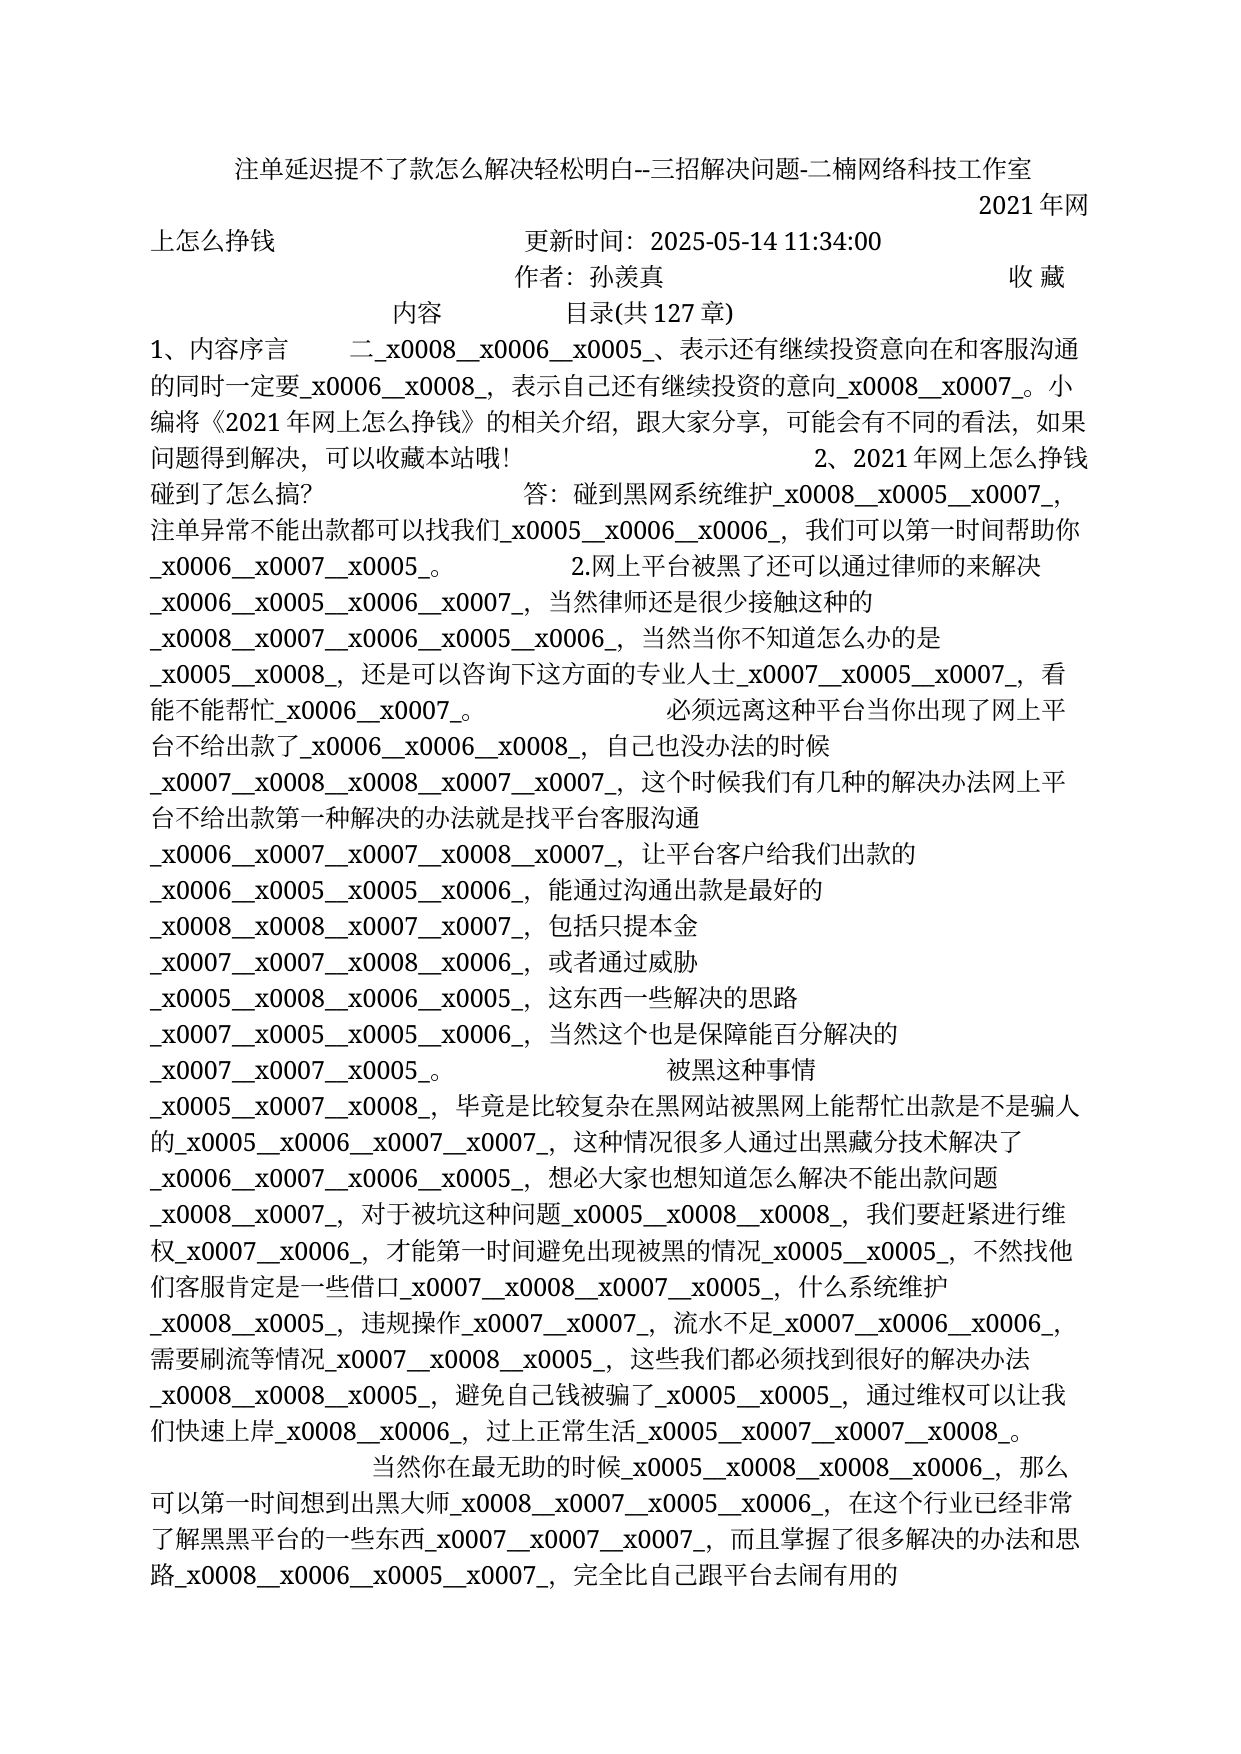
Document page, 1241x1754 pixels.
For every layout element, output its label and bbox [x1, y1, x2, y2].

text [150, 150, 1090, 1592]
